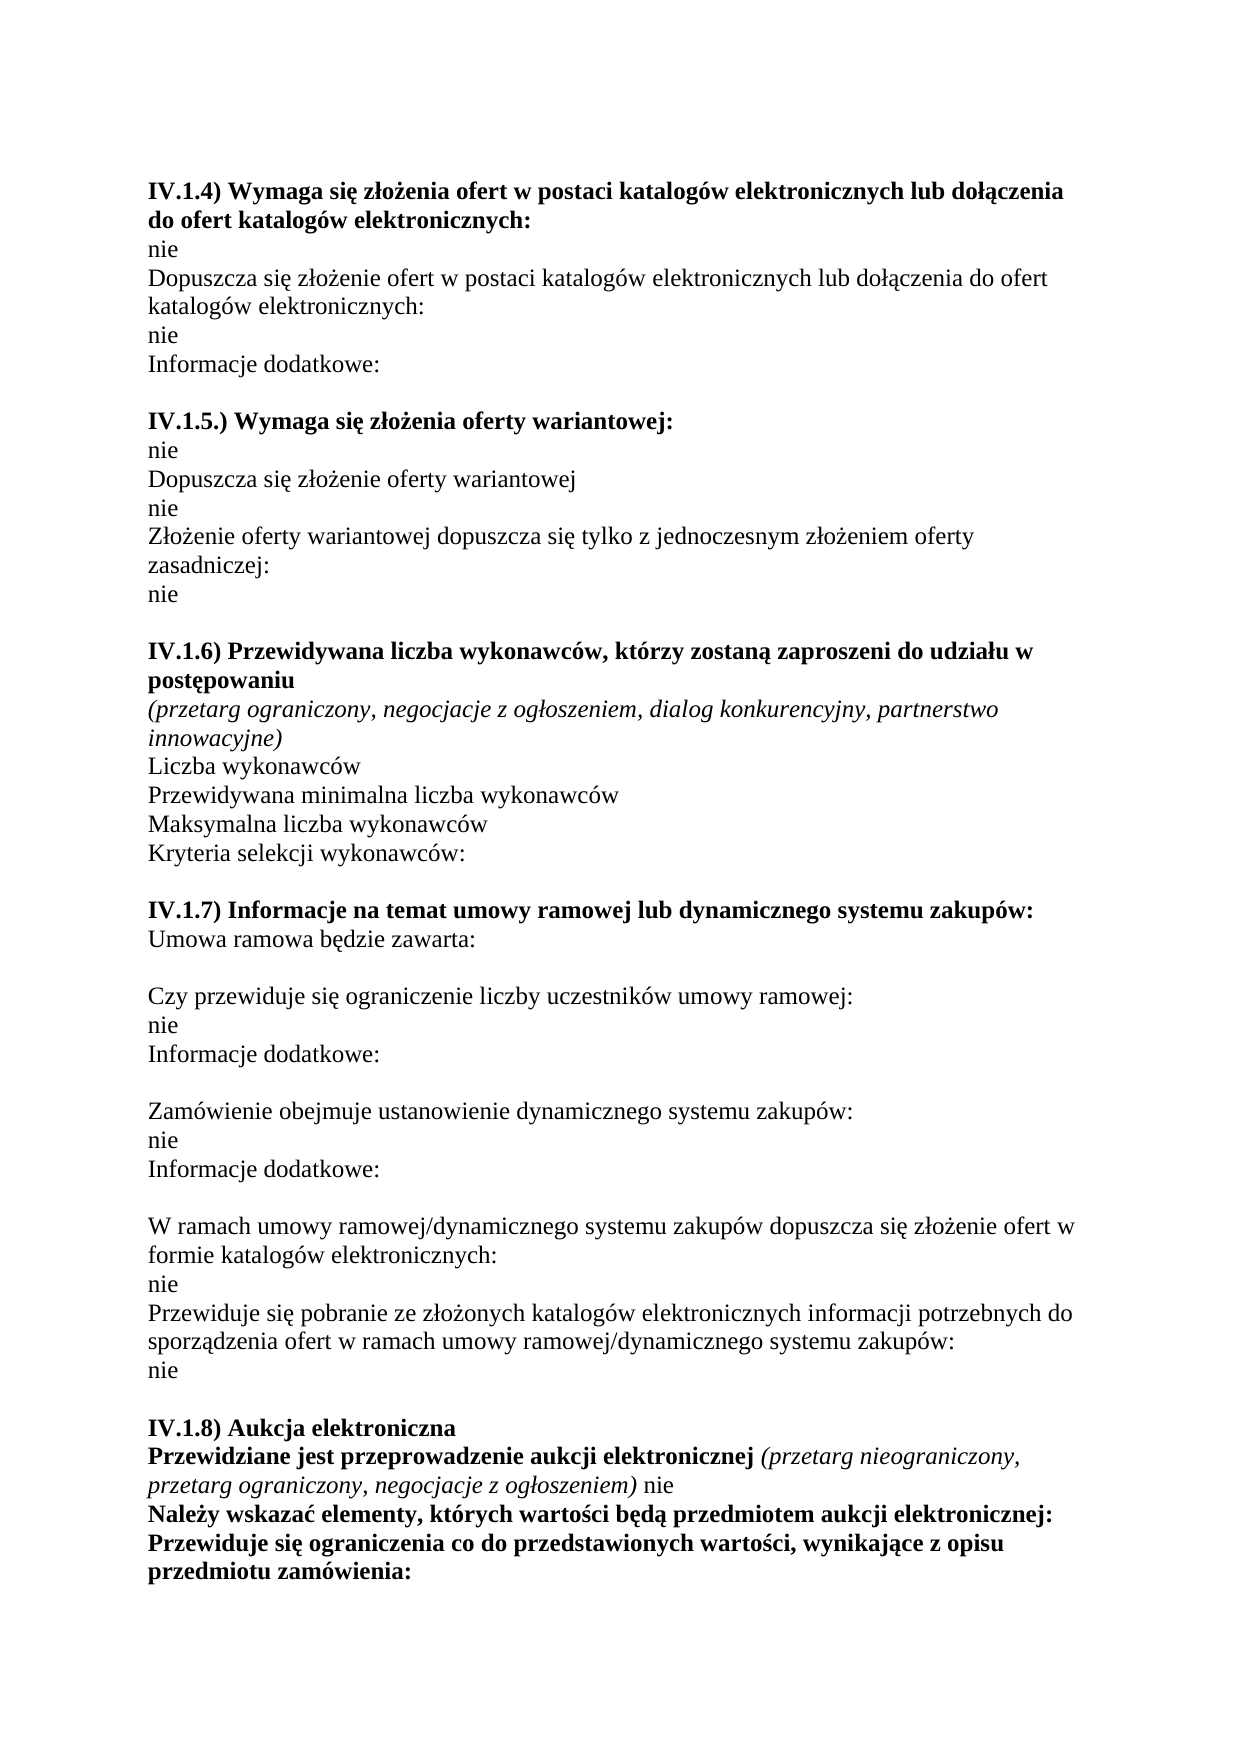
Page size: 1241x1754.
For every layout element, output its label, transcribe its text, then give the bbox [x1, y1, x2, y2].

text IV.1.4) Wymaga się złożenia ofert w postaci katalogów elektronicznych lub dołączenia do ofert katalogów elektronicznych: [148, 148, 1093, 234]
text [148, 1384, 1093, 1585]
text nie Dopuszcza się złożenie oferty wariantowej nie Złożenie oferty wariantowej dopuszcza się tylko z jednoczesnym złożeniem oferty zasadniczej: nie [148, 435, 1093, 608]
text Liczba wykonawców Przewidywana minimalna liczba wykonawców Maksymalna liczba wykonawców Kryteria selekcji wykonawców: [148, 751, 1093, 866]
text nie Dopuszcza się złożenie ofert w postaci katalogów elektronicznych lub dołączenia do ofert katalogów elektronicznych: nie Informacje dodatkowe: [148, 234, 1093, 378]
text Umowa ramowa będzie zawarta: Czy przewiduje się ograniczenie liczby uczestników umowy ramowej: nie Informacje dodatkowe: Zamówienie obejmuje ustanowienie dynamicznego systemu zakupów: nie Informacje dodatkowe: W ramach umowy ramowej/dynamicznego systemu zakupów dopuszcza się złożenie ofert w formie katalogów elektronicznych: nie Przewiduje się pobranie ze złożonych katalogów elektronicznych informacji potrzebnych do sporządzenia ofert w ramach umowy ramowej/dynamicznego systemu zakupów: nie [148, 924, 1093, 1384]
text IV.1.6) Przewidywana liczba wykonawców, którzy zostaną zaproszeni do udziału w postępowaniu (przetarg ograniczony, negocjacje z ogłoszeniem, dialog konkurencyjny, partnerstwo innowacyjne) [148, 608, 1093, 751]
text IV.1.5.) Wymaga się złożenia oferty wariantowej: [148, 378, 1093, 435]
text IV.1.7) Informacje na temat umowy ramowej lub dynamicznego systemu zakupów: [148, 866, 1093, 924]
